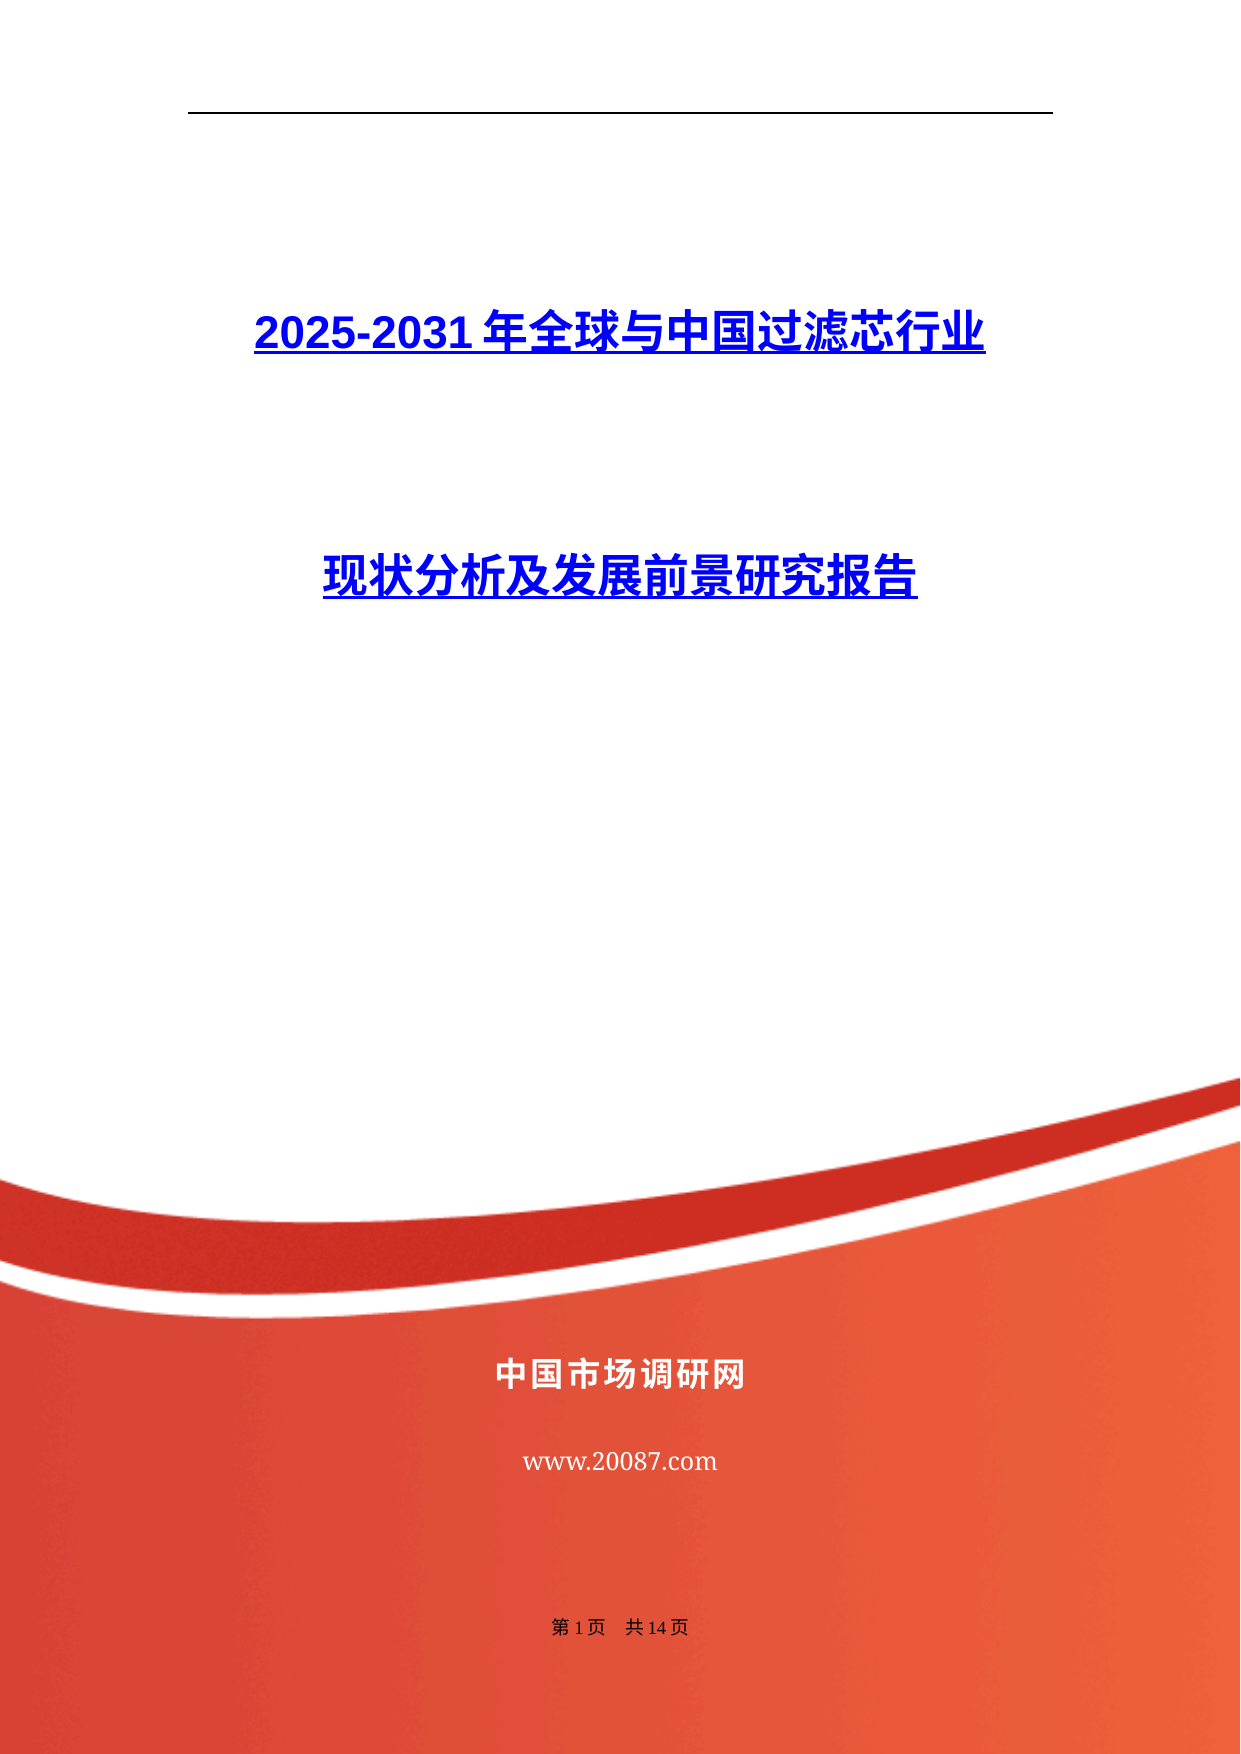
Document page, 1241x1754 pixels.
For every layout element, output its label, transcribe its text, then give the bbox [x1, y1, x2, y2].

text www.20087.com [187, 1428, 1053, 1493]
picture [0, 1006, 1241, 1754]
table_header 2025-2031年全球与中国过滤芯行业现状分析及发展前景研究报告 [188, 207, 1053, 773]
subtitle 中国市场调研网 [187, 1339, 1053, 1404]
